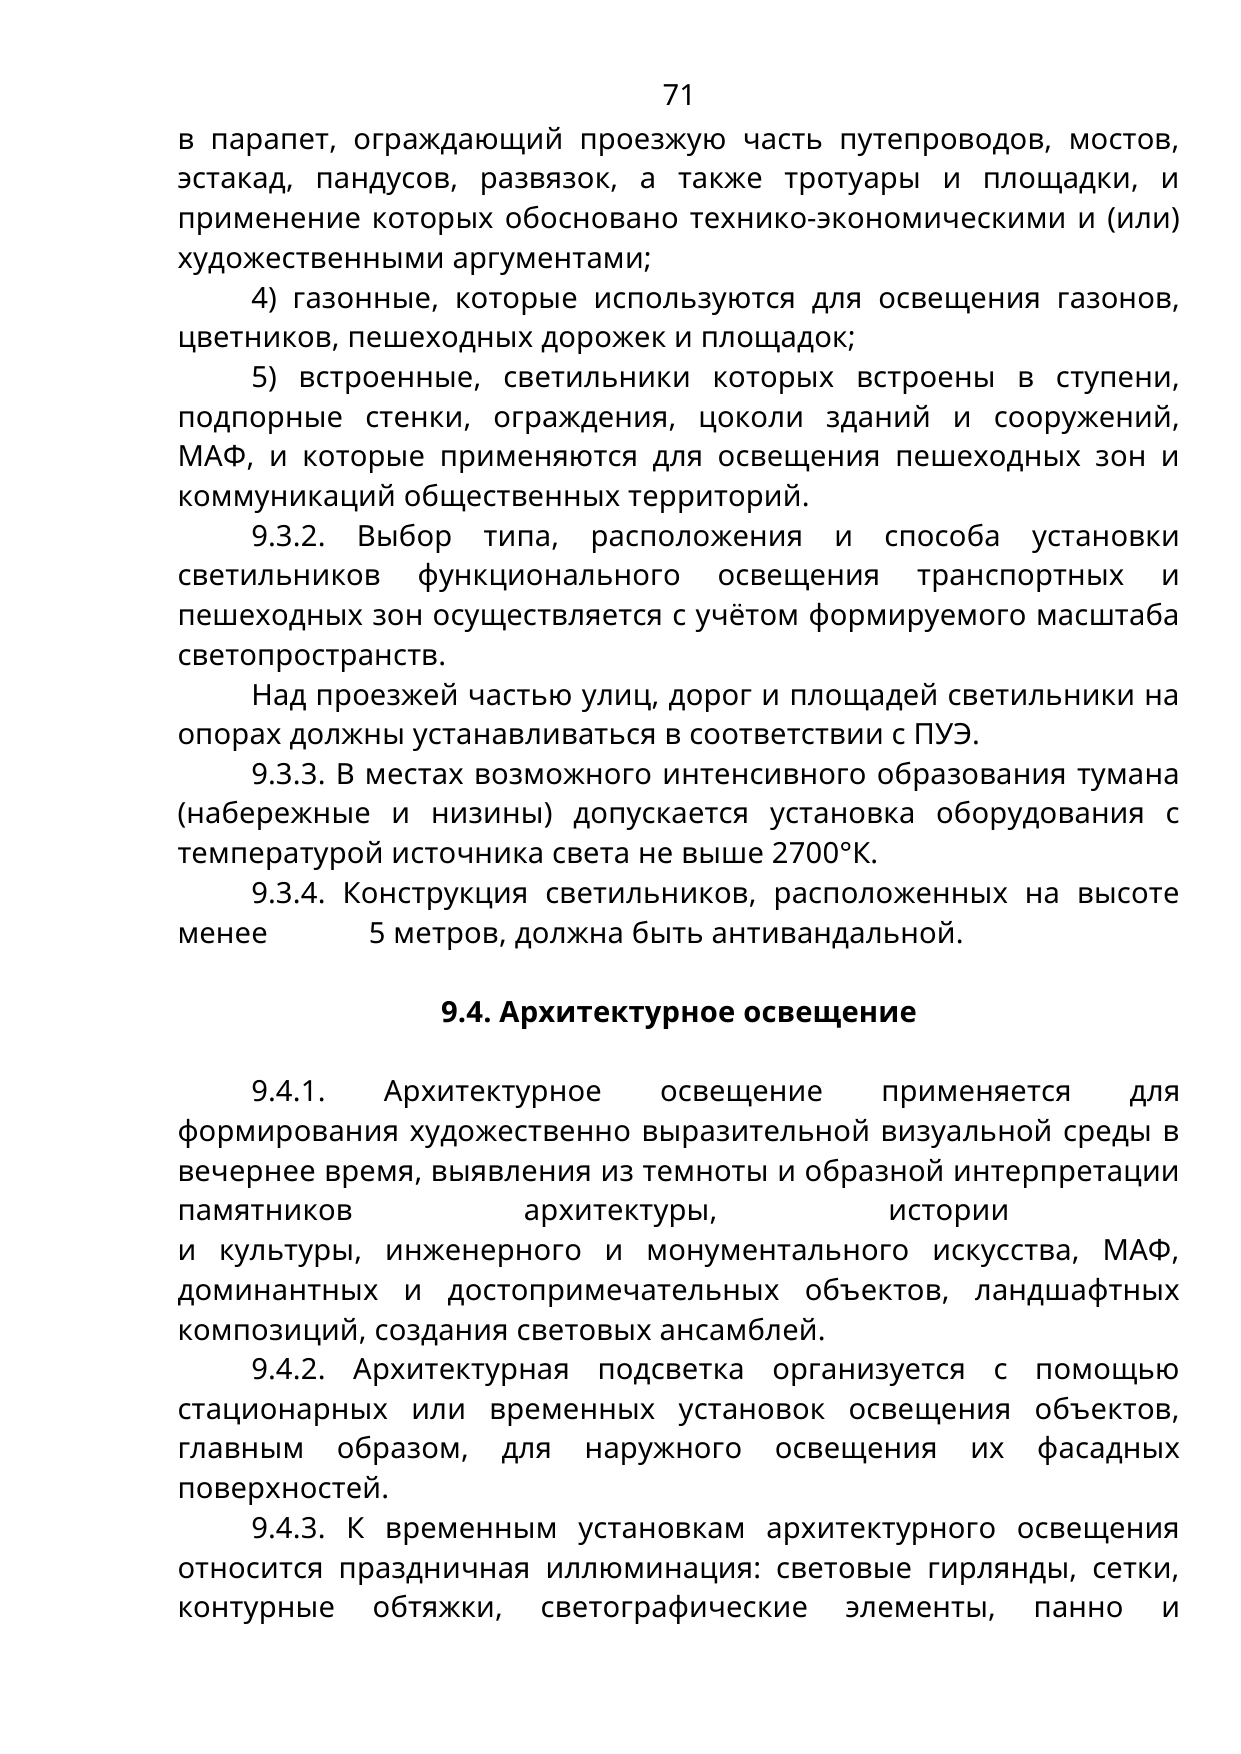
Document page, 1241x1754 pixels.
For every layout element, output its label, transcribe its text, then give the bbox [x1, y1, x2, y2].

text 9.4.1. Архитектурное освещение применяется для формирования художественно выразительной визуальной среды в вечернее время, выявления из темноты и образной интерпретации памятников архитектуры, истории и культуры, инженерного и монументального искусства, МАФ, доминантных и достопримечательных объектов, ландшафтных композиций, создания световых ансамблей. [177, 1071, 1181, 1348]
text 9.3.3. В местах возможного интенсивного образования тумана (набережные и низины) допускается установка оборудования с температурой источника света не выше 2700°К. [177, 753, 1181, 872]
text 9.3.4. Конструкция светильников, расположенных на высоте менее 5 метров, должна быть антивандальной. [177, 872, 1181, 952]
text 9.4. Архитектурное освещение [177, 991, 1181, 1031]
text 4) газонные, которые используются для освещения газонов, цветников, пешеходных дорожек и площадок; [177, 277, 1181, 356]
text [177, 118, 1181, 277]
text Над проезжей частью улиц, дорог и площадей светильники на опорах должны устанавливаться в соответствии с ПУЭ. [177, 674, 1181, 753]
text 5) встроенные, светильники которых встроены в ступени, подпорные стенки, ограждения, цоколи зданий и сооружений, МАФ, и которые применяются для освещения пешеходных зон и коммуникаций общественных территорий. [177, 356, 1181, 515]
text 9.4.2. Архитектурная подсветка организуется с помощью стационарных или временных установок освещения объектов, главным образом, для наружного освещения их фасадных поверхностей. [177, 1348, 1181, 1507]
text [177, 1507, 1181, 1626]
text 9.3.2. Выбор типа, расположения и способа установки светильников функционального освещения транспортных и пешеходных зон осуществляется с учётом формируемого масштаба светопространств. [177, 515, 1181, 674]
